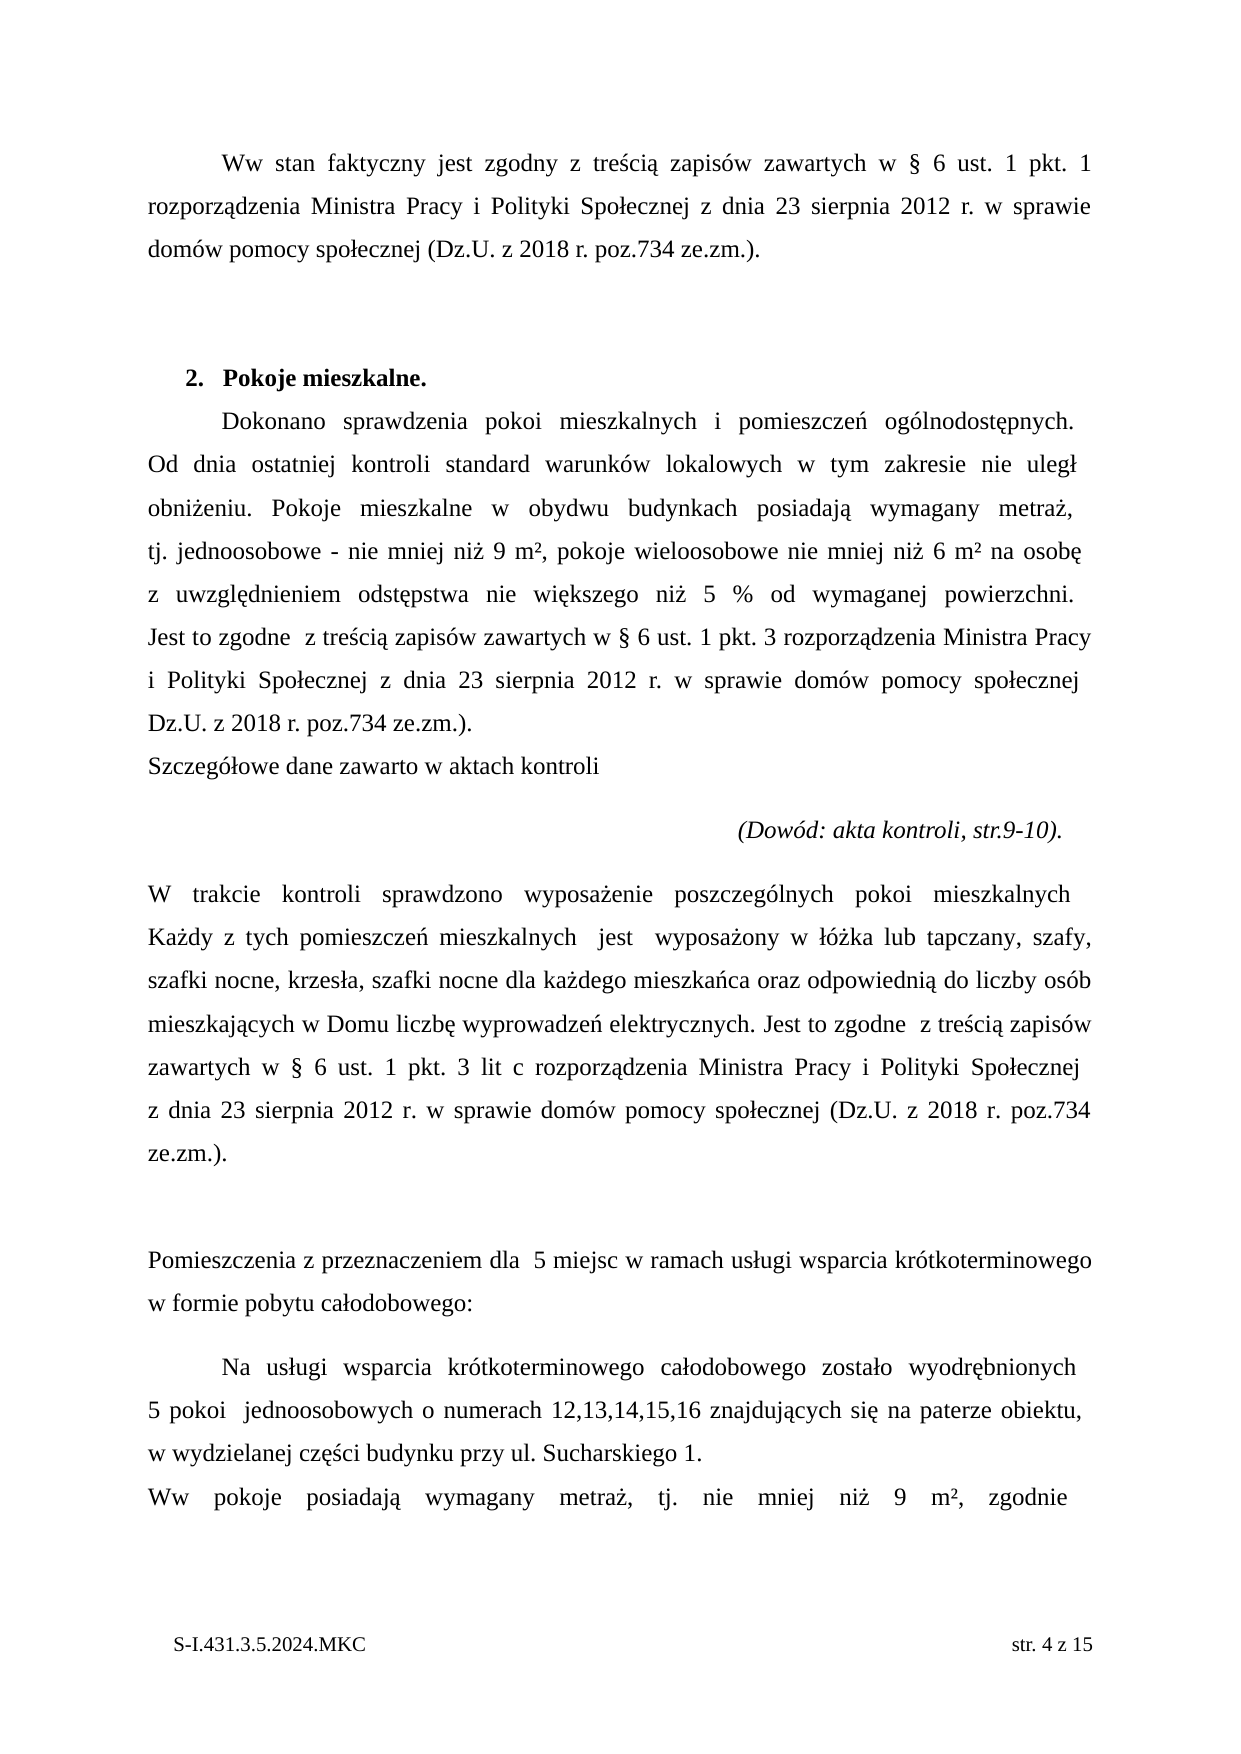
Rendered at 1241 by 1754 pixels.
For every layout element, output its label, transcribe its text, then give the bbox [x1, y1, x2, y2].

list Dokonano sprawdzenia pokoi mieszkalnych i pomieszczeń ogólnodostępnych. Od dnia ostatniej kontroli standard warunków lokalowych w tym zakresie nie uległ obniżeniu. Pokoje mieszkalne w obydwu budynkach posiadają wymagany metraż, tj. jednoosobowe - nie mniej niż 9 m², pokoje wieloosobowe nie mniej niż 6 m² na osobę z uwzględnieniem odstępstwa nie większego niż 5 % od wymaganej powierzchni. Jest to zgodne z treścią zapisów zawartych w § 6 ust. 1 pkt. 3 rozporządzenia Ministra Pracy i Polityki Społecznej z dnia 23 sierpnia 2012 r. w sprawie domów pomocy społecznej Dz.U. z 2018 r. poz.734 ze.zm.). [148, 406, 1093, 737]
text Pomieszczenia z przeznaczeniem dla 5 miejsc w ramach usługi wsparcia krótkoterminowego w formie pobytu całodobowego: [148, 1245, 1093, 1317]
text W trakcie kontroli sprawdzono wyposażenie poszczególnych pokoi mieszkalnych Każdy z tych pomieszczeń mieszkalnych jest wyposażony w łóżka lub tapczany, szafy, szafki nocne, krzesła, szafki nocne dla każdego mieszkańca oraz odpowiednią do liczby osób mieszkających w Domu liczbę wyprowadzeń elektrycznych. Jest to zgodne z treścią zapisów zawartych w § 6 ust. 1 pkt. 3 lit c rozporządzenia Ministra Pracy i Polityki Społecznej z dnia 23 sierpnia 2012 r. w sprawie domów pomocy społecznej (Dz.U. z 2018 r. poz.734 ze.zm.). [148, 879, 1093, 1167]
list Na usługi wsparcia krótkoterminowego całodobowego zostało wyodrębnionych 5 pokoi jednoosobowych o numerach 12,13,14,15,16 znajdujących się na paterze obiektu, w wydzielanej części budynku przy ul. Sucharskiego 1. [148, 1352, 1093, 1467]
list Ww stan faktyczny jest zgodny z treścią zapisów zawartych w § 6 ust. 1 pkt. 1 rozporządzenia Ministra Pracy i Polityki Społecznej z dnia 23 sierpnia 2012 r. w sprawie domów pomocy społecznej (Dz.U. z 2018 r. poz.734 ze.zm.). [148, 148, 1093, 263]
text (Dowód: akta kontroli, str.9-10). [738, 815, 1093, 844]
text Szczegółowe dane zawarto w aktach kontroli [148, 751, 1093, 780]
list Pokoje mieszkalne. [185, 363, 1093, 392]
list Ww pokoje posiadają wymagany metraż, tj. nie mniej niż 9 m², zgodnie [148, 1482, 1093, 1546]
